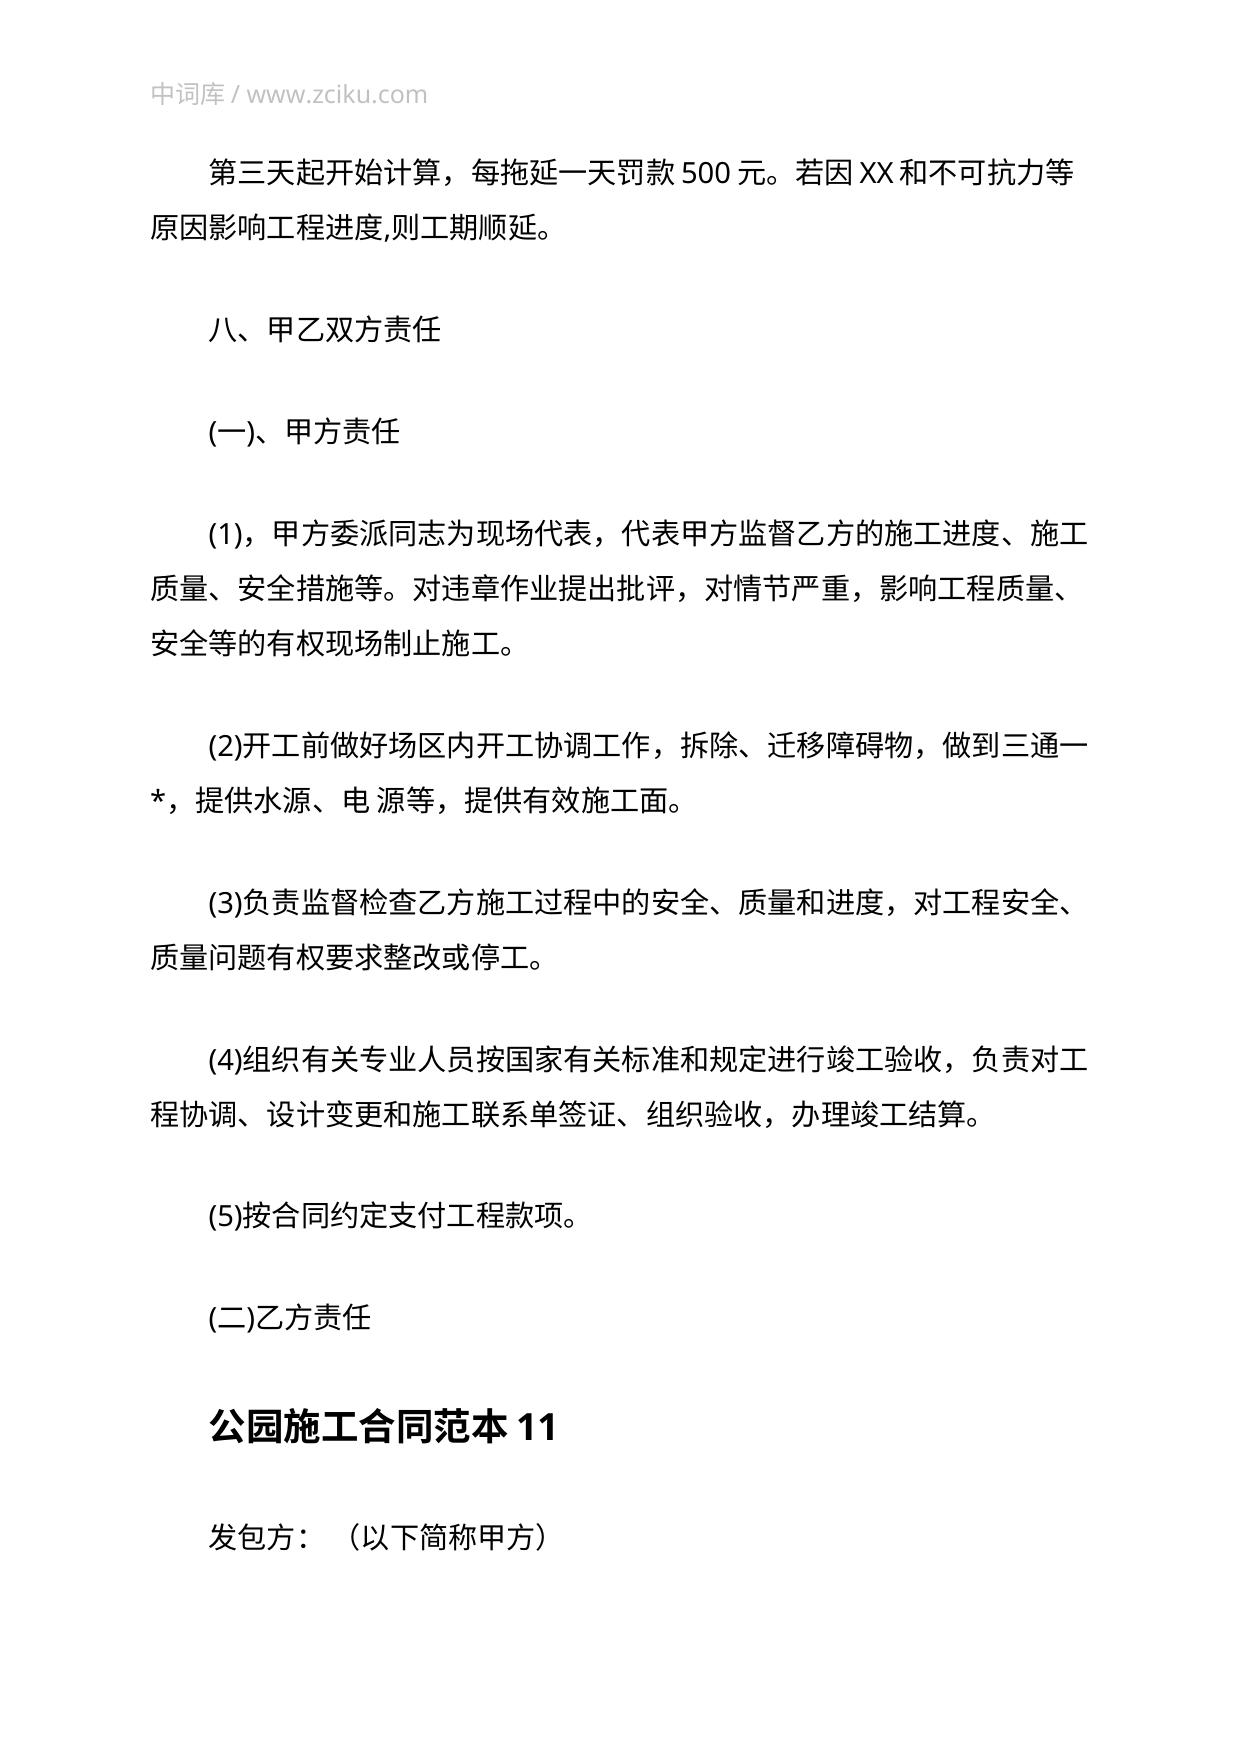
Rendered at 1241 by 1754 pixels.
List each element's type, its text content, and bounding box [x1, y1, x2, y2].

text 八、甲乙双方责任 [150, 307, 1090, 349]
text 发包方： （以下简称甲方） [150, 1514, 1090, 1557]
text (2)开工前做好场区内开工协调工作，拆除、迁移障碍物，做到三通一*，提供水源、电 源等，提供有效施工面。 [150, 722, 1090, 820]
text 公园施工合同范本11 [150, 1397, 1090, 1451]
text (5)按合同约定支付工程款项。 [150, 1193, 1090, 1235]
text (3)负责监督检查乙方施工过程中的安全、质量和进度，对工程安全、质量问题有权要求整改或停工。 [150, 879, 1090, 977]
text 第三天起开始计算，每拖延一天罚款500元。若因XX和不可抗力等原因影响工程进度,则工期顺延。 [150, 150, 1090, 247]
text (4)组织有关专业人员按国家有关标准和规定进行竣工验收，负责对工程协调、设计变更和施工联系单签证、组织验收，办理竣工结算。 [150, 1036, 1090, 1133]
text (二)乙方责任 [150, 1295, 1090, 1337]
text (一)、甲方责任 [150, 409, 1090, 451]
text (1)，甲方委派同志为现场代表，代表甲方监督乙方的施工进度、施工质量、安全措施等。对违章作业提出批评，对情节严重，影响工程质量、安全等的有权现场制止施工。 [150, 511, 1090, 663]
